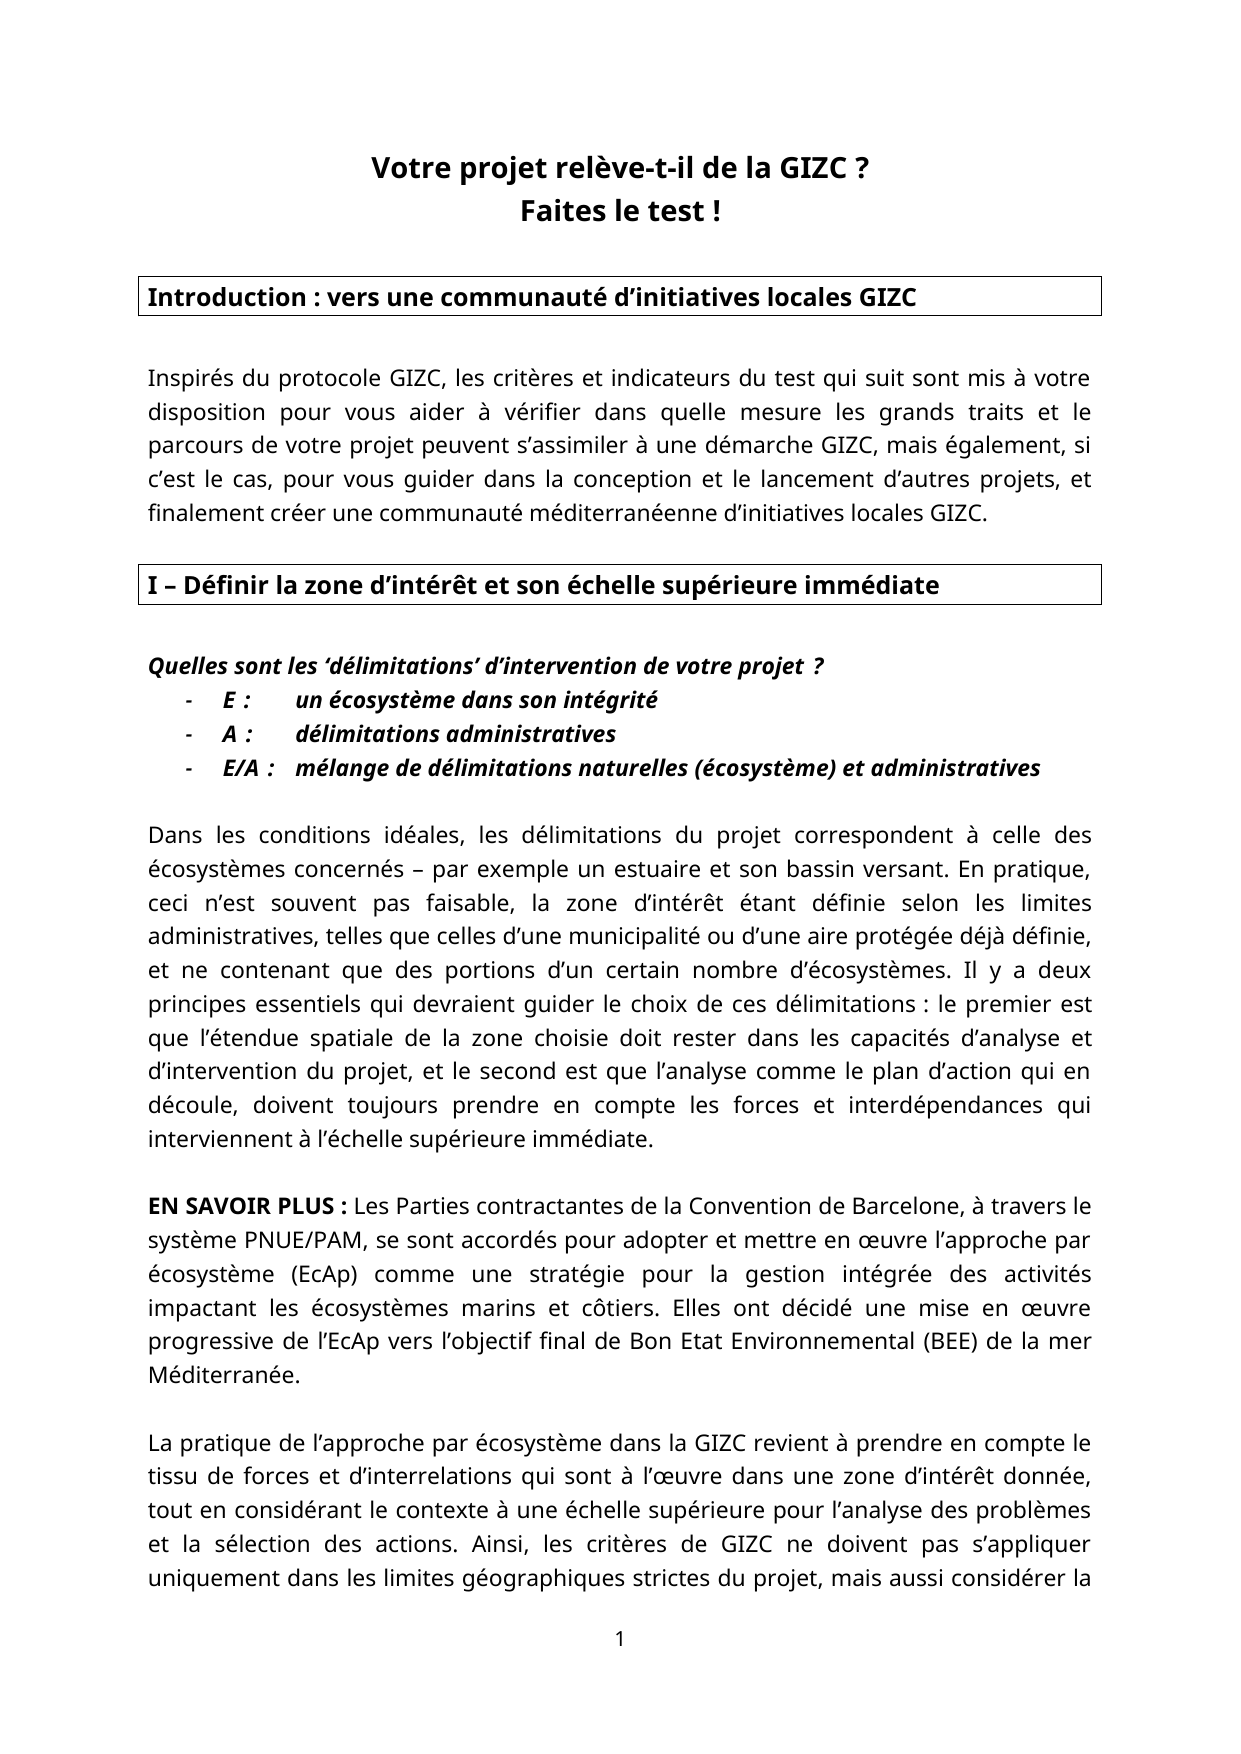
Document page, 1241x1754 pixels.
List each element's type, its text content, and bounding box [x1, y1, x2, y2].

list E : un écosystème dans son intégrité [185, 684, 1093, 715]
text EN SAVOIR PLUS : Les Parties contractantes de la Convention de Barcelone, à travers le système PNUE/PAM, se sont accordés pour adopter et mettre en œuvre l’approche par écosystème (EcAp) comme une stratégie pour la gestion intégrée des activités impactant les écosystèmes marins et côtiers. Elles ont décidé une mise en œuvre progressive de l’EcAp vers l’objectif final de Bon Etat Environnemental (BEE) de la mer Méditerranée. [148, 1190, 1093, 1390]
text Introduction : vers une communauté d’initiatives locales GIZC [139, 277, 1101, 315]
text Dans les conditions idéales, les délimitations du projet correspondent à celle des écosystèmes concernés – par exemple un estuaire et son bassin versant. En pratique, ceci n’est souvent pas faisable, la zone d’intérêt étant définie selon les limites administratives, telles que celles d’une municipalité ou d’une aire protégée déjà définie, et ne contenant que des portions d’un certain nombre d’écosystèmes. Il y a deux principes essentiels qui devraient guider le choix de ces délimitations : le premier est que l’étendue spatiale de la zone choisie doit rester dans les capacités d’analyse et d’intervention du projet, et le second est que l’analyse comme le plan d’action qui en découle, doivent toujours prendre en compte les forces et interdépendances qui interviennent à l’échelle supérieure immédiate. [148, 819, 1093, 1154]
list A : délimitations administratives [185, 718, 1093, 749]
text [148, 1426, 1093, 1593]
text I – Définir la zone d’intérêt et son échelle supérieure immédiate [139, 565, 1101, 604]
text Votre projet relève-t-il de la GIZC ? [148, 148, 1093, 187]
text Quelles sont les ‘délimitations’ d’intervention de votre projet ? [148, 650, 1093, 681]
text Inspirés du protocole GIZC, les critères et indicateurs du test qui suit sont mis à votre disposition pour vous aider à vérifier dans quelle mesure les grands traits et le parcours de votre projet peuvent s’assimiler à une démarche GIZC, mais également, si c’est le cas, pour vous guider dans la conception et le lancement d’autres projets, et finalement créer une communauté méditerranéenne d’initiatives locales GIZC. [148, 362, 1093, 528]
list E/A : mélange de délimitations naturelles (écosystème) et administratives [185, 751, 1093, 783]
text Faites le test ! [148, 190, 1093, 230]
